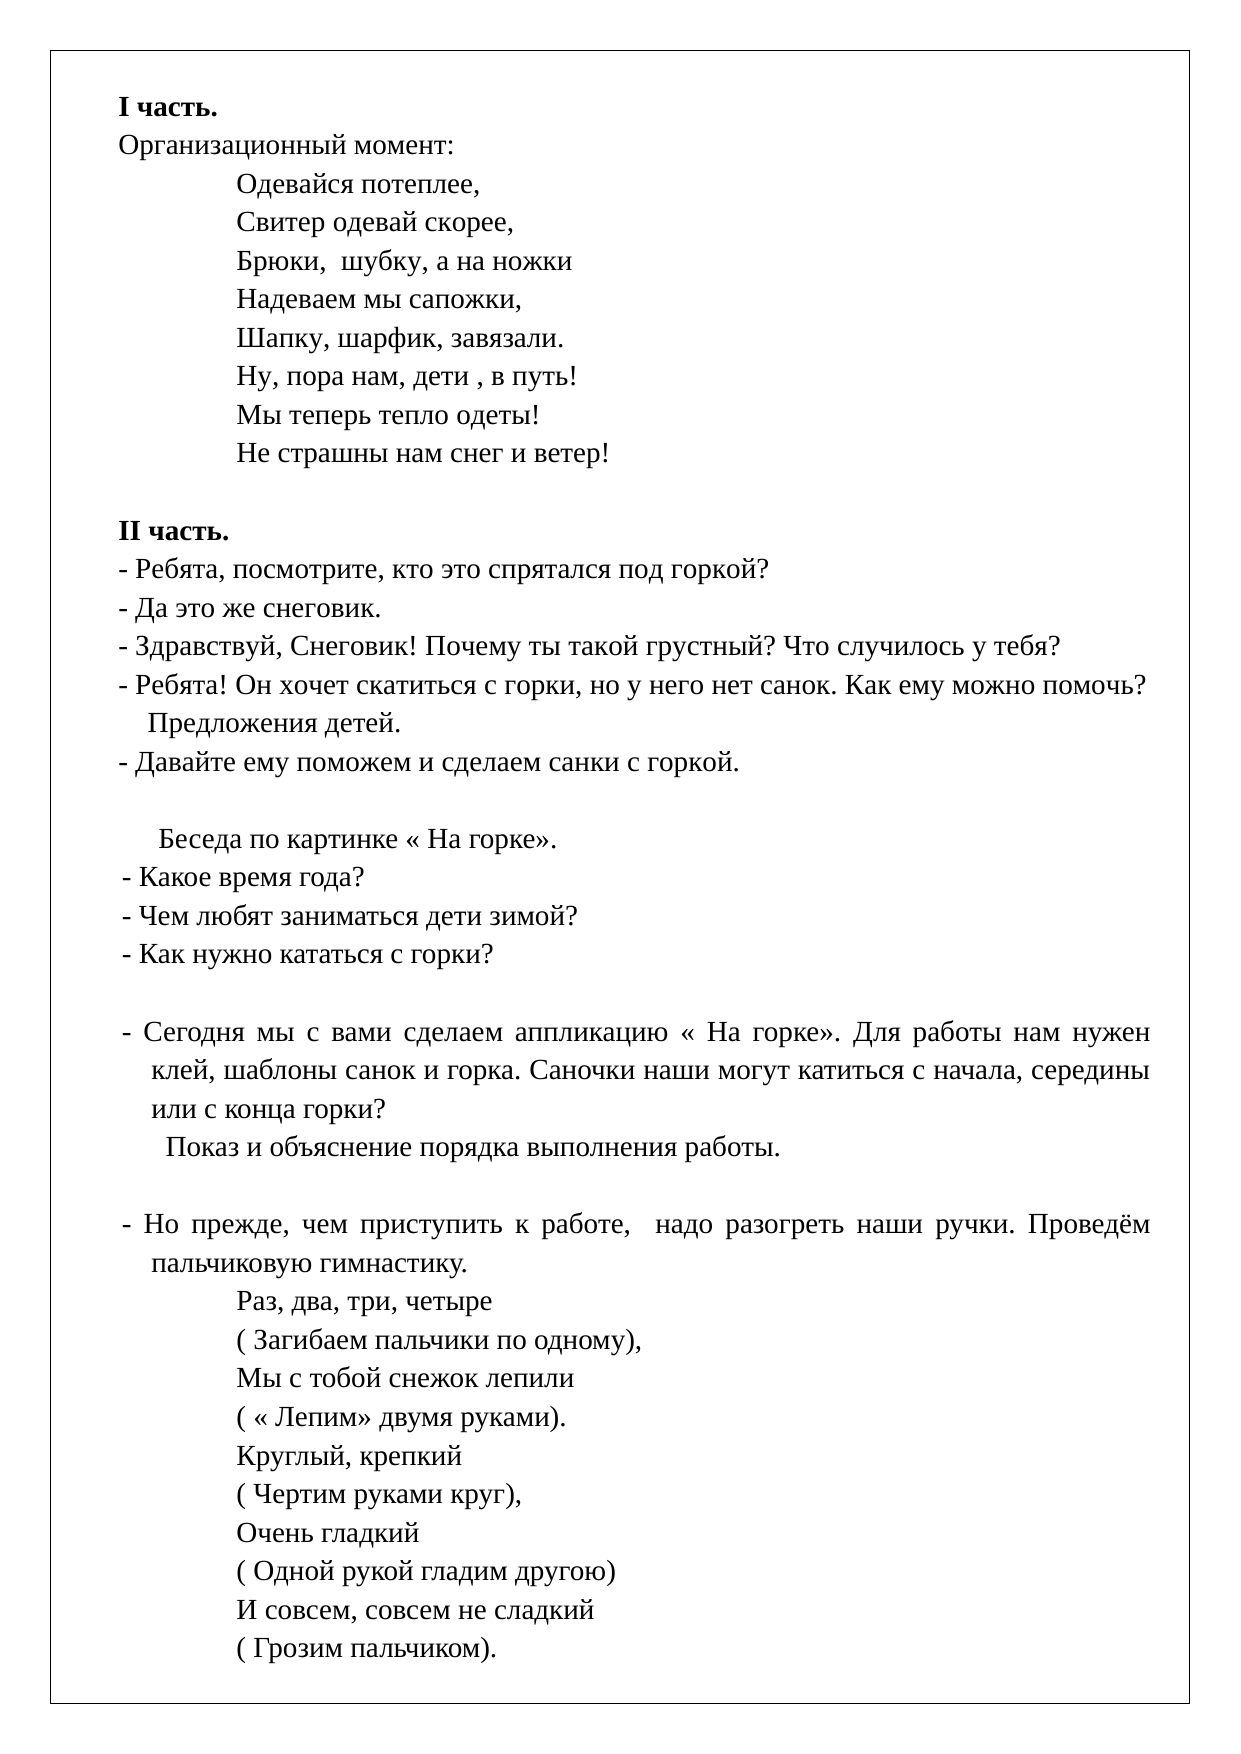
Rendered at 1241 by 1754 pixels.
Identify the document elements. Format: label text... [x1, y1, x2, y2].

text - Как нужно кататься с горки? [122, 937, 1152, 970]
text - Здравствуй, Снеговик! Почему ты такой грустный? Что случилось у тебя? [118, 628, 1152, 662]
text - Давайте ему поможем и сделаем санки с горкой. [118, 744, 1152, 777]
text - Да это же снеговик. [118, 590, 1152, 623]
text - Сегодня мы с вами сделаем аппликацию « На горке». Для работы нам нужен клей, шаблоны санок и горка. Саночки наши могут катиться с начала, середины или с конца горки? [122, 1014, 1152, 1124]
text Круглый, крепкий [151, 1438, 1152, 1471]
text - Но прежде, чем приступить к работе, надо разогреть наши ручки. Проведём пальчиковую гимнастику. [122, 1206, 1152, 1278]
text ( Грозим пальчиком). [151, 1630, 1152, 1664]
text - Ребята! Он хочет скатиться с горки, но у него нет санок. Как ему можно помочь? [118, 667, 1152, 700]
text II часть. [118, 513, 1152, 546]
text - Ребята, посмотрите, кто это спрятался под горкой? [118, 551, 1152, 585]
text Организационный момент: [118, 127, 1152, 161]
text ( Одной рукой гладим другою) [151, 1553, 1152, 1587]
text - Какое время года? [122, 859, 1152, 893]
text Мы теперь тепло одеты! [118, 397, 1152, 431]
text Мы с тобой снежок лепили [151, 1361, 1152, 1394]
text И совсем, совсем не сладкий [151, 1592, 1152, 1625]
text ( Чертим руками круг), [151, 1476, 1152, 1510]
text Свитер одевай скорее, [118, 204, 1152, 238]
text Шапку, шарфик, завязали. [118, 320, 1152, 353]
text Раз, два, три, четыре [151, 1283, 1152, 1317]
text - Чем любят заниматься дети зимой? [122, 898, 1152, 932]
text Беседа по картинке « На горке». [122, 821, 1152, 854]
text Показ и объяснение порядка выполнения работы. [122, 1129, 1152, 1163]
text ( Загибаем пальчики по одному), [151, 1322, 1152, 1356]
text Надеваем мы сапожки, [118, 281, 1152, 315]
text Одевайся потеплее, [118, 166, 1152, 199]
text Брюки, шубку, а на ножки [118, 243, 1152, 276]
text Не страшны нам снег и ветер! [118, 436, 1152, 469]
text Предложения детей. [118, 705, 1152, 739]
text I часть. [118, 89, 1152, 122]
text Ну, пора нам, дети , в путь! [118, 358, 1152, 392]
text Очень гладкий [151, 1515, 1152, 1548]
text ( « Лепим» двумя руками). [151, 1399, 1152, 1433]
